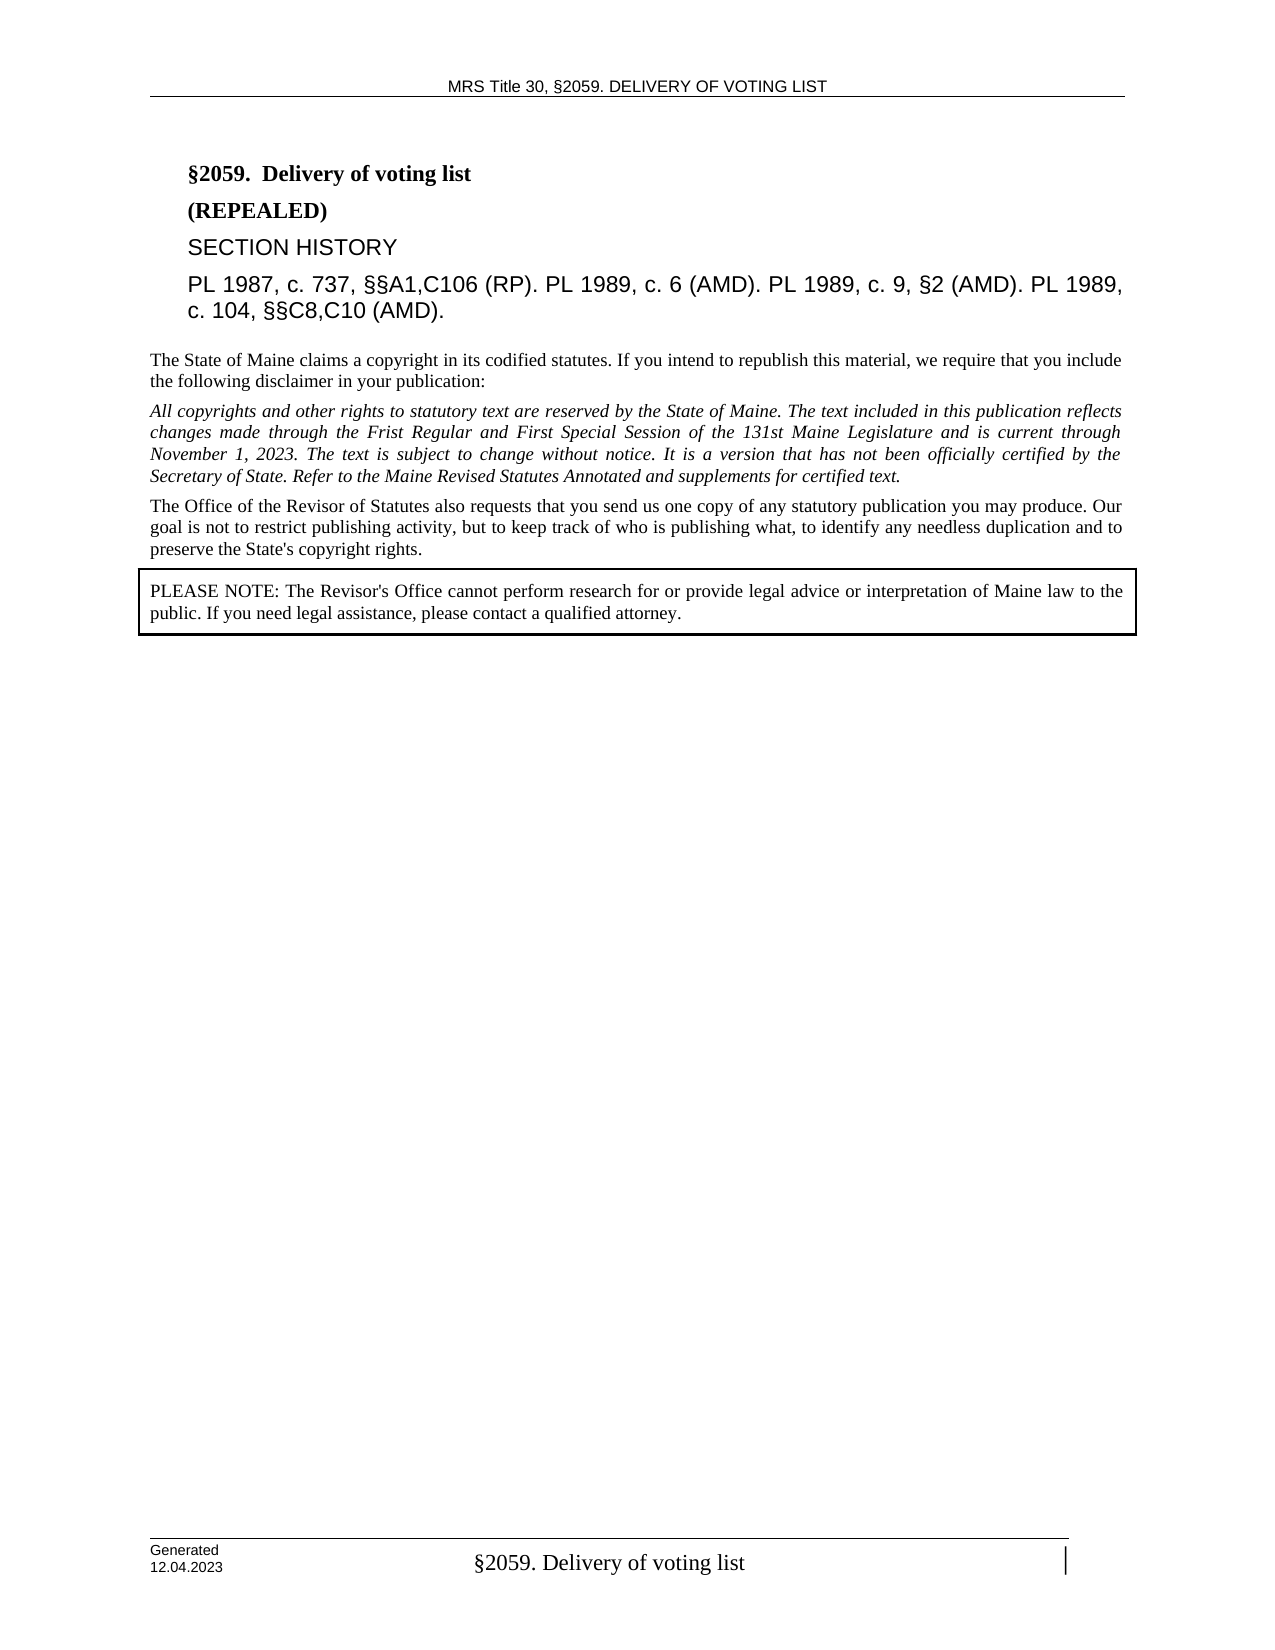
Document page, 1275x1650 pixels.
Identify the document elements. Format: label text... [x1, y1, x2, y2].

text The Office of the Revisor of Statutes also requests that you send us one copy of any statutory publication you may produce. Our goal is not to restrict publishing activity, but to keep track of who is publishing what, to identify any needless duplication and to preserve the State's copyright rights. [150, 494, 1125, 559]
text The State of Maine claims a copyright in its codified statutes. If you intend to republish this material, we require that you include the following disclaimer in your publication: [150, 348, 1125, 392]
text (REPEALED) [187, 197, 1125, 223]
text PLEASE NOTE: The Revisor's Office cannot perform research for or provide legal advice or interpretation of Maine law to the public. If you need legal assistance, please contact a qualified attorney. [140, 570, 1135, 633]
text All copyrights and other rights to statutory text are reserved by the State of Maine. The text included in this publication reflects changes made through the Frist Regular and First Special Session of the 131st Maine Legislature and is current through November 1, 2023 . The text is subject to change without notice. It is a version that has not been officially certified by the Secretary of State. Refer to the Maine Revised Statutes Annotated and supplements for certified text. [150, 400, 1125, 486]
text PL 1987, c. 737, §§A1,C106 (RP). PL 1989, c. 6 (AMD). PL 1989, c. 9, §2 (AMD). PL 1989, c. 104, §§C8,C10 (AMD). [187, 271, 1125, 323]
text SECTION HISTORY [187, 234, 1125, 260]
text §2059. Delivery of voting list [187, 160, 1125, 187]
